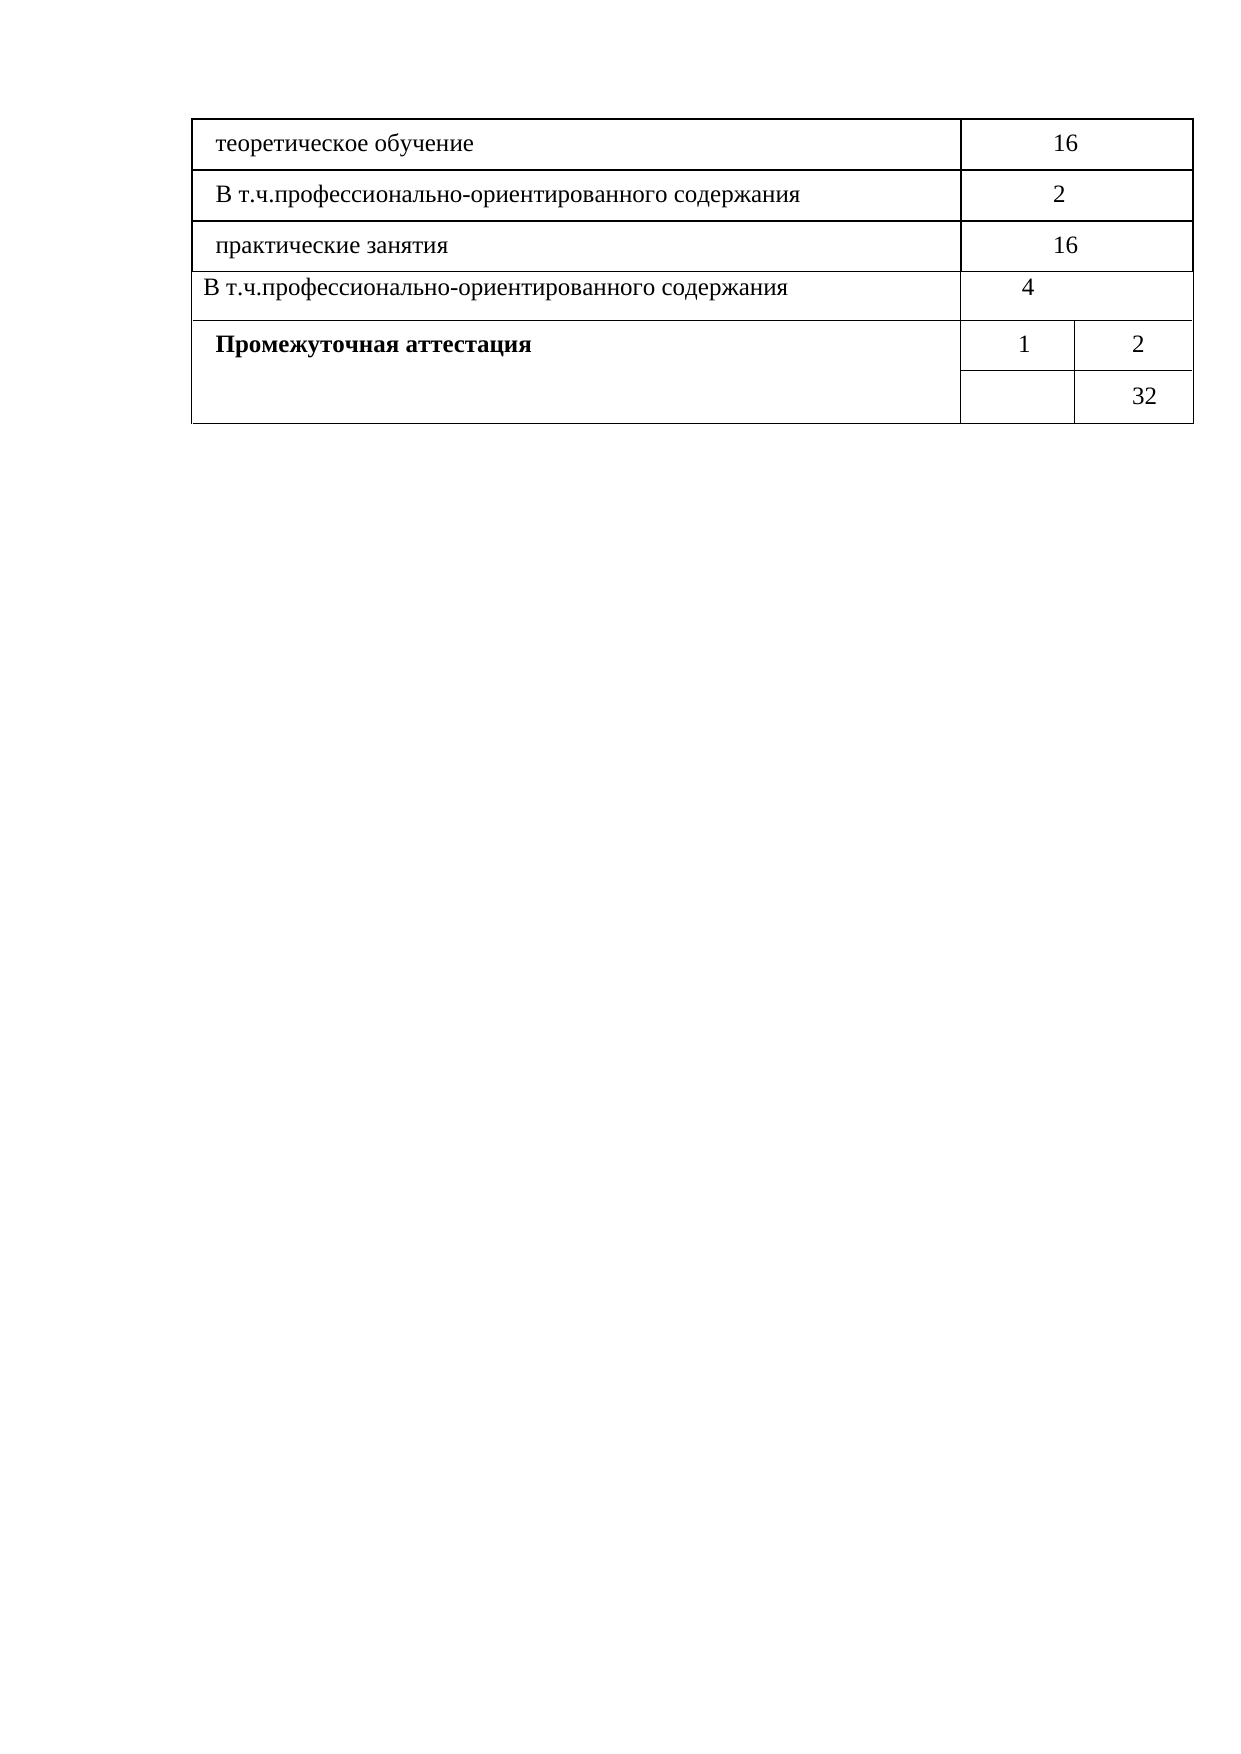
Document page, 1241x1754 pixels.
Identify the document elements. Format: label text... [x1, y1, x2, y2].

table_cell 1 [961, 321, 1074, 370]
table_cell теоретическое обучение [193, 120, 960, 169]
table_cell В т.ч.профессионально-ориентированного содержания [192, 272, 960, 319]
table_cell практические занятия [193, 222, 960, 271]
table_cell 4 [961, 272, 1193, 319]
table_cell В т.ч.профессионально-ориентированного содержания [193, 171, 960, 220]
table_cell 16 [962, 222, 1192, 271]
table_cell 2 [1075, 320, 1193, 370]
table_cell 16 [962, 120, 1192, 169]
table_cell 32 [1075, 370, 1193, 423]
table_cell 2 [962, 171, 1192, 220]
table_cell Промежуточная аттестация [192, 321, 960, 423]
table_cell [961, 371, 1074, 423]
